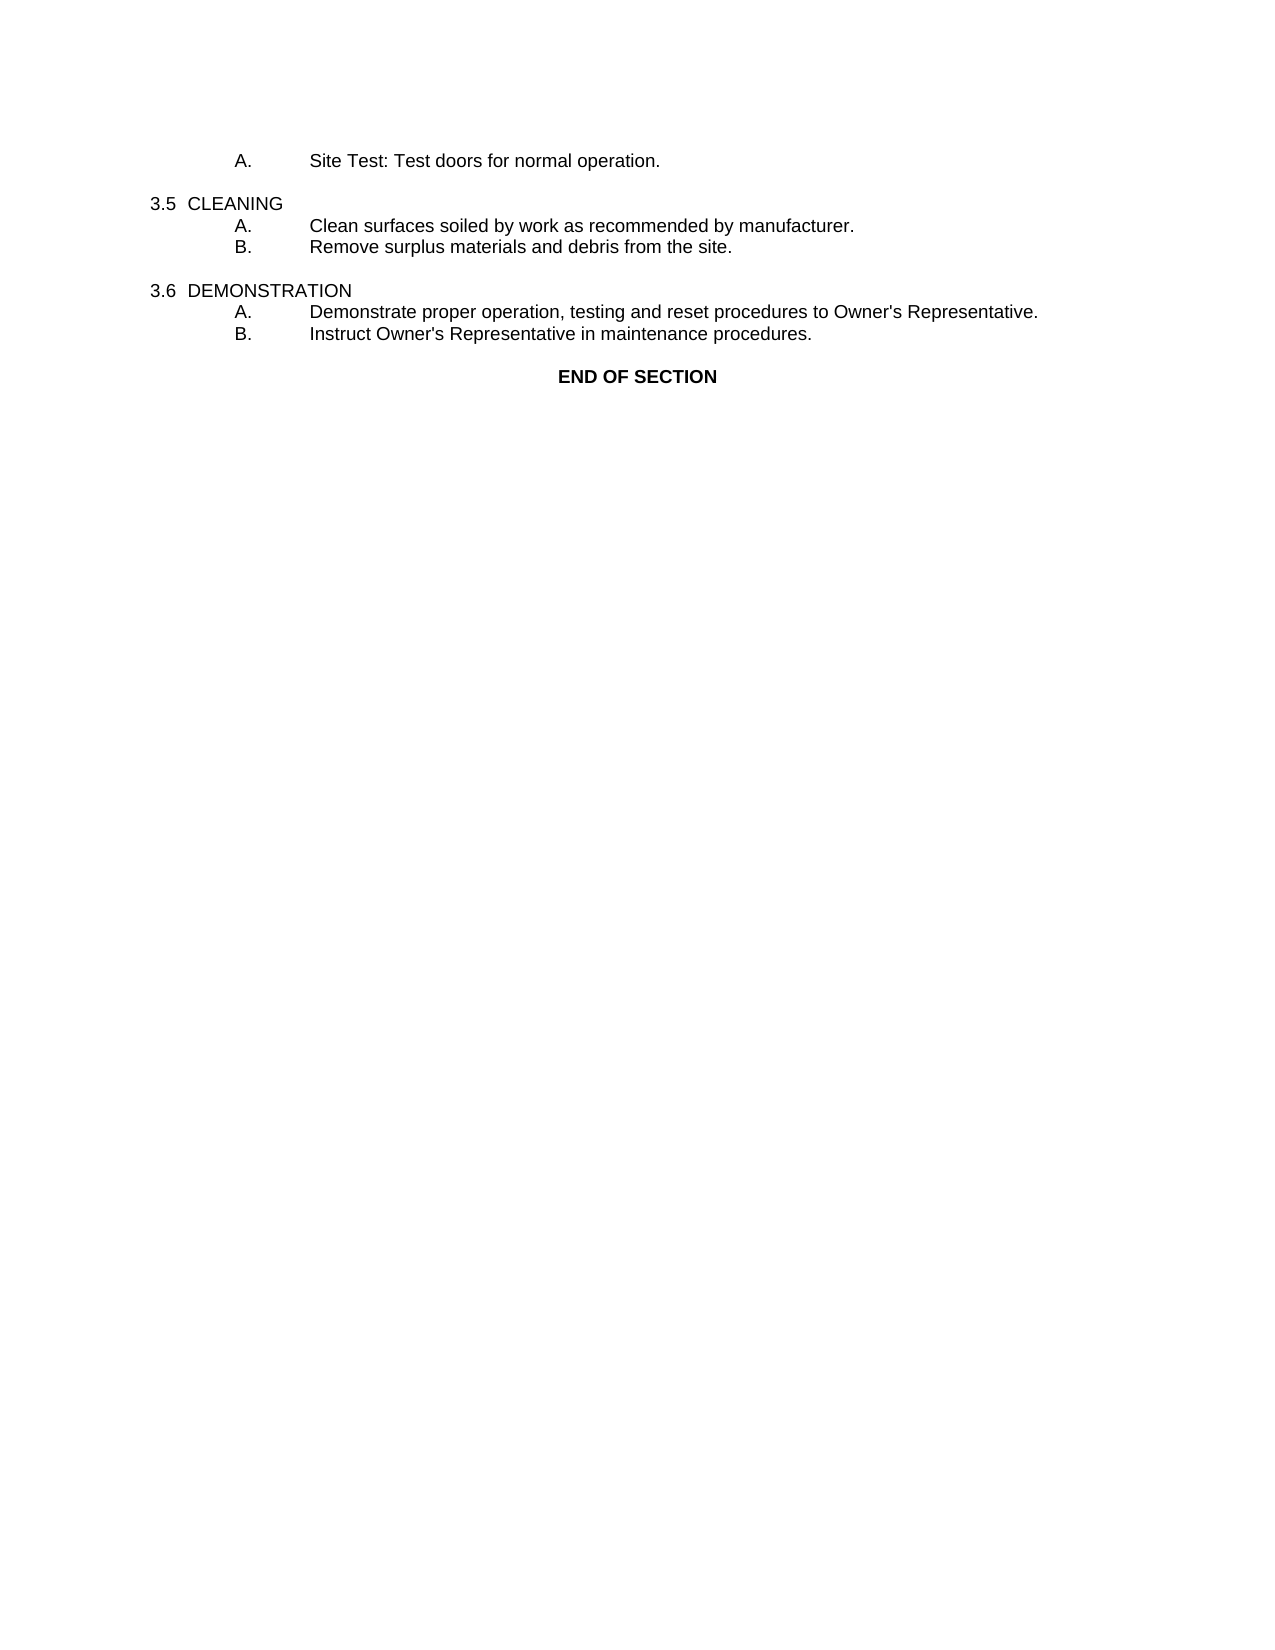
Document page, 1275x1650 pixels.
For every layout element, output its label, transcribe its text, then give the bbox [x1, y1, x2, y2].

list Instruct Owner's Representative in maintenance procedures. [234, 322, 1125, 344]
list DEMONSTRATION [150, 279, 1125, 301]
list Site Test: Test doors for normal operation. [234, 150, 1125, 172]
list Demonstrate proper operation, testing and reset procedures to Owner's Representative. [234, 301, 1125, 322]
list Remove surplus materials and debris from the site. [234, 236, 1125, 258]
list Clean surfaces soiled by work as recommended by manufacturer. [234, 215, 1125, 236]
list CLEANING [150, 193, 1125, 215]
text END OF SECTION [150, 366, 1125, 387]
